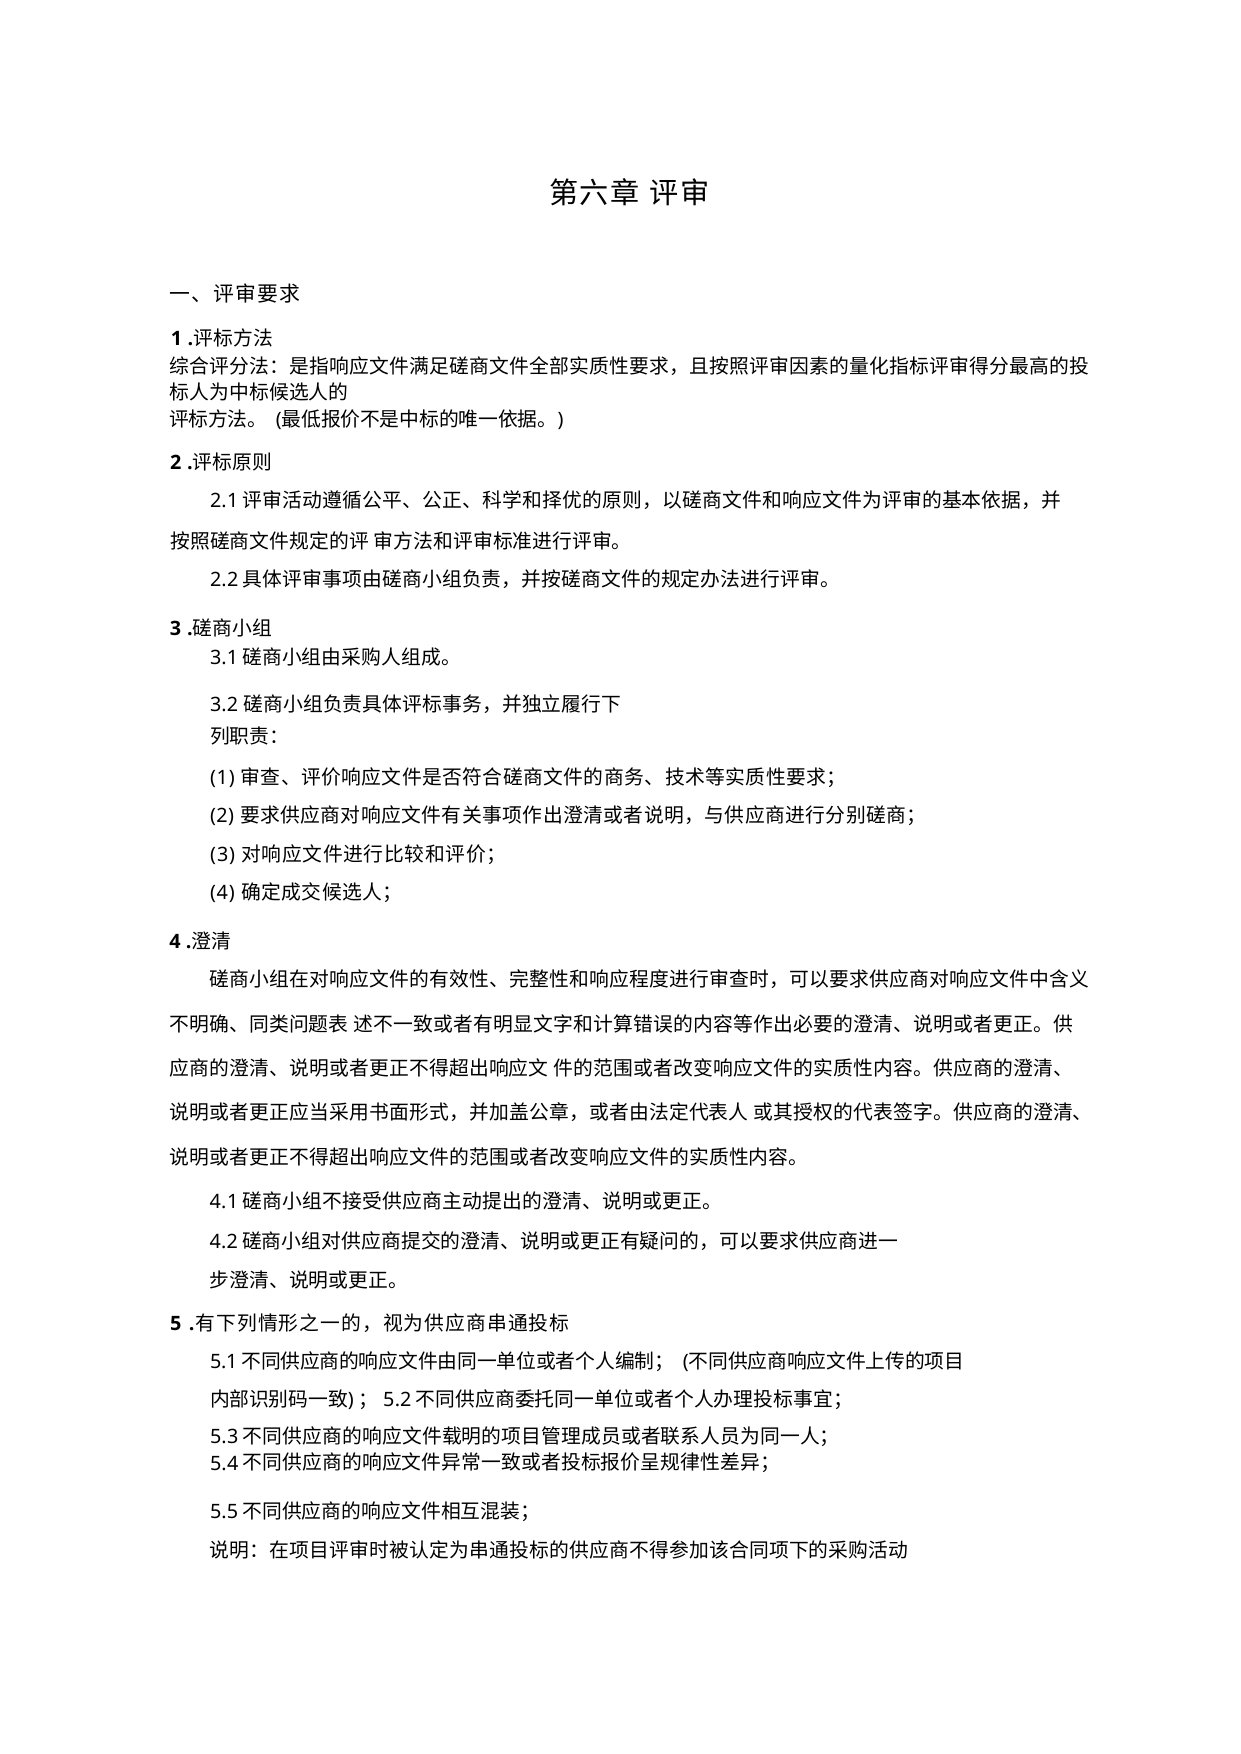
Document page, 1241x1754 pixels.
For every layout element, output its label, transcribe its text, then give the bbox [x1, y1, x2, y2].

text 3.2 磋商小组负责具体评标事务，并独立履行下列职责： [210, 689, 637, 749]
text 说明：在项目评审时被认定为串通投标的供应商不得参加该合同项下的采购活动 [209, 1537, 1089, 1563]
text 3.1磋商小组由采购人组成。 [210, 644, 1089, 675]
text (2) 要求供应商对响应文件有关事项作出澄清或者说明，与供应商进行分别磋商； [210, 803, 1089, 828]
text 2.2具体评审事项由磋商小组负责，并按磋商文件的规定办法进行评审。 [210, 566, 1089, 591]
text 综合评分法：是指响应文件满足磋商文件全部实质性要求，且按照评审因素的量化指标评审得分最高的投标人为中标候选人的 [169, 352, 1089, 405]
text 磋商小组在对响应文件的有效性、完整性和响应程度进行审查时，可以要求供应商对响应文件中含义不明确、同类问题表 述不一致或者有明显文字和计算错误的内容等作出必要的澄清、说明或者更正。供应商的澄清、说明或者更正不得超出响应文 件的范围或者改变响应文件的实质性内容。供应商的澄清、说明或者更正应当采用书面形式，并加盖公章，或者由法定代表人 或其授权的代表签字。供应商的澄清、说明或者更正不得超出响应文件的范围或者改变响应文件的实质性内容。 [169, 964, 1089, 1170]
text (3) 对响应文件进行比较和评价； [210, 841, 1089, 866]
text 1 .评标方法 [171, 327, 1089, 349]
text 2.1评审活动遵循公平、公正、科学和择优的原则，以磋商文件和响应文件为评审的基本依据，并按照磋商文件规定的评 审方法和评审标准进行评审。 [170, 484, 1081, 554]
text (4) 确定成交候选人； [210, 880, 1089, 905]
text 5.5不同供应商的响应文件相互混装； [210, 1498, 1089, 1523]
text 2 .评标原则 [170, 451, 1089, 474]
text 第六章 评审 [169, 172, 1089, 211]
text 5 .有下列情形之一的，视为供应商串通投标 [170, 1312, 1089, 1335]
text 5.4不同供应商的响应文件异常一致或者投标报价呈规律性差异； [210, 1458, 1089, 1498]
text 评标方法。 (最低报价不是中标的唯一依据。) [169, 405, 1089, 431]
text 4.1磋商小组不接受供应商主动提出的澄清、说明或更正。 4.2磋商小组对供应商提交的澄清、说明或更正有疑问的，可以要求供应商进一步澄清、说明或更正。 [209, 1186, 918, 1294]
text 3 .磋商小组 [169, 617, 1089, 639]
text (1) 审查、评价响应文件是否符合磋商文件的商务、技术等实质性要求； [210, 764, 1089, 789]
text 一、评审要求 [169, 276, 1089, 311]
text 4 .澄清 [169, 931, 1089, 953]
text 5.1不同供应商的响应文件由同一单位或者个人编制； (不同供应商响应文件上传的项目内部识别码一致) ； 5.2不同供应商委托同一单位或者个人办理投标事宜； 5.3不同供应商的响应文件载明的项目管理成员或者联系人员为同一人； [210, 1345, 976, 1449]
